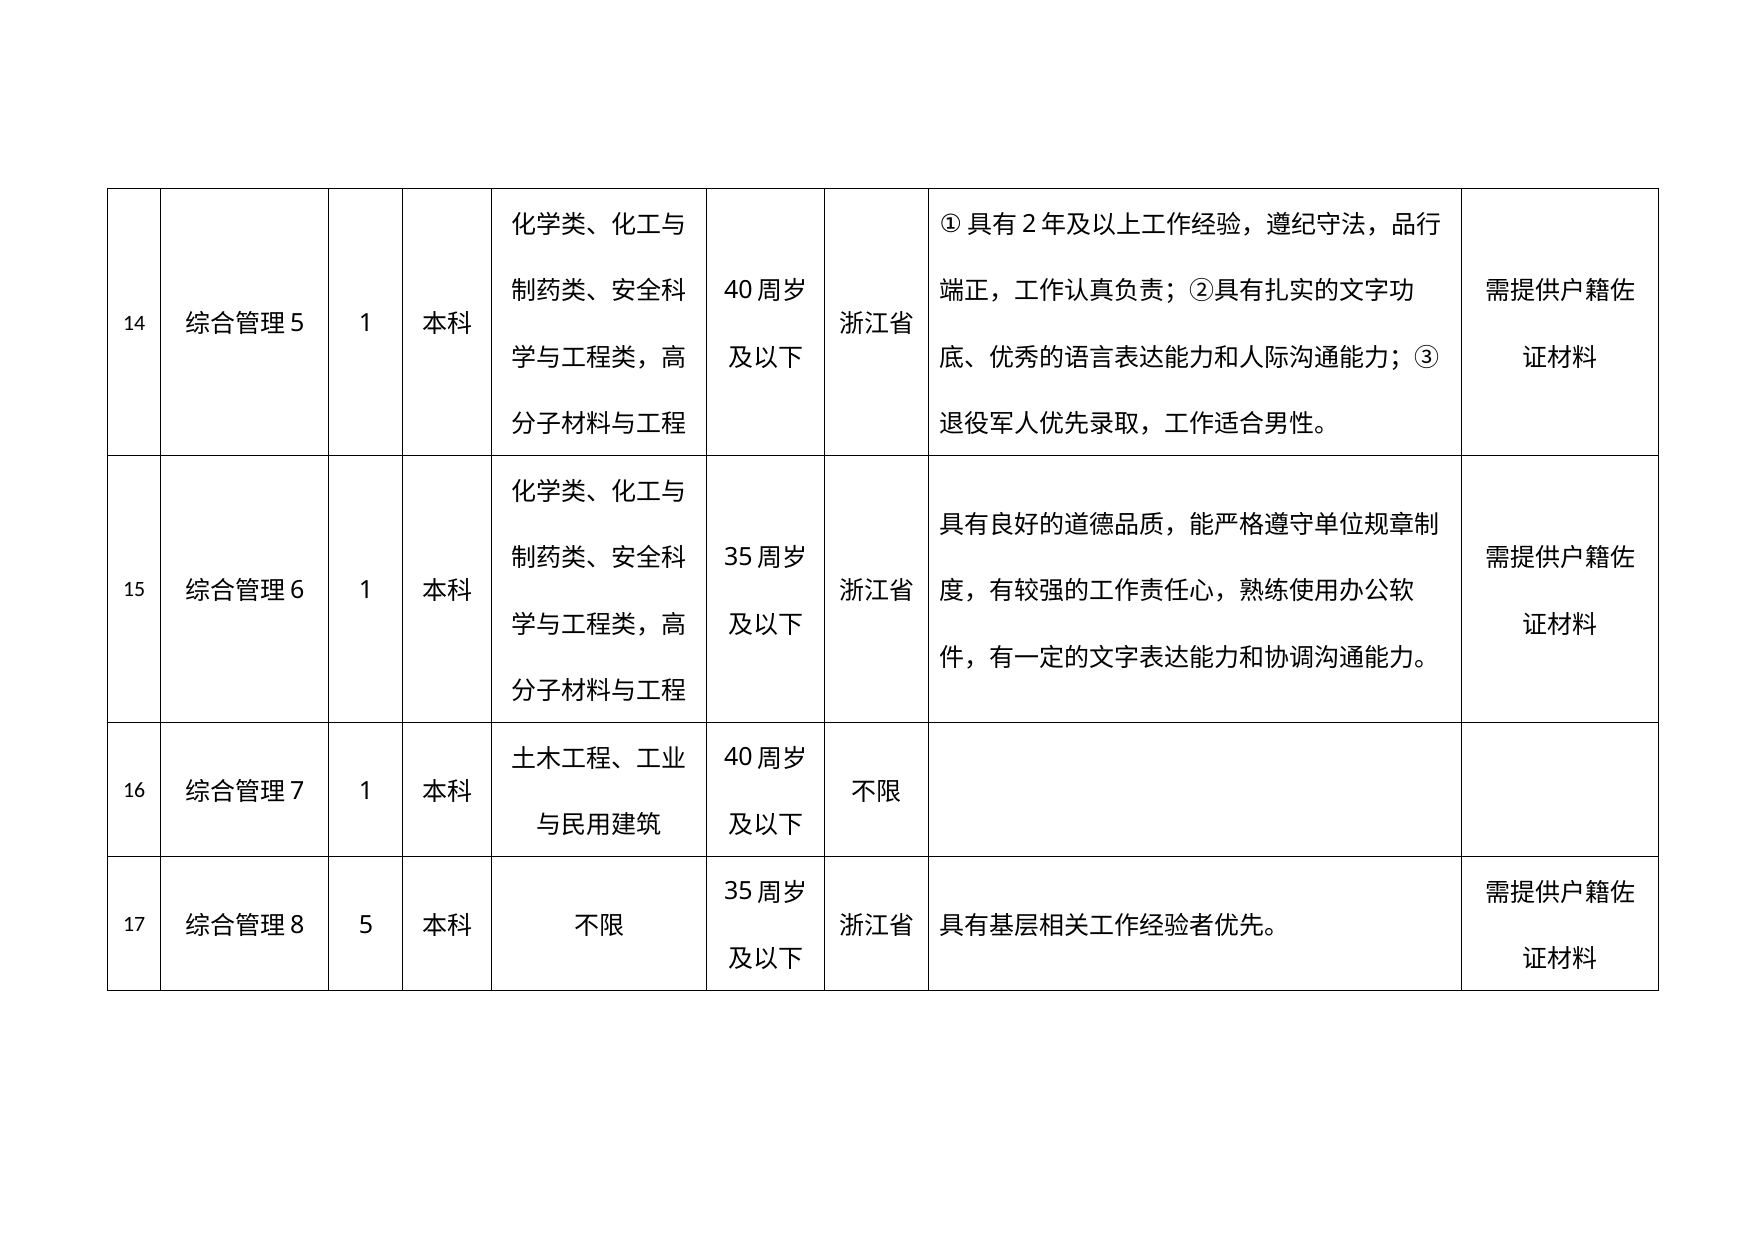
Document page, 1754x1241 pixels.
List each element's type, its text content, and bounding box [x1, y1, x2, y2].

table_cell 土木工程、工业与民用建筑 [492, 723, 706, 856]
table_cell 综合管理6 [161, 456, 328, 722]
table_cell 17 [108, 857, 160, 990]
table_cell [929, 723, 1461, 856]
table_cell 35周岁及以下 [707, 456, 824, 722]
table_cell 化学类、化工与制药类、安全科学与工程类，高分子材料与工程 [492, 189, 706, 455]
table_cell 1 [329, 456, 402, 722]
table_cell 本科 [403, 456, 491, 722]
table_cell 浙江省 [825, 857, 928, 990]
table_cell 综合管理7 [161, 723, 328, 856]
table_cell 1 [329, 189, 402, 455]
table_cell 35周岁及以下 [707, 857, 824, 990]
table_cell 综合管理8 [161, 857, 328, 990]
table_cell 16 [108, 723, 160, 856]
table_cell 综合管理5 [161, 189, 328, 455]
table_cell ①具有2年及以上工作经验，遵纪守法，品行端正，工作认真负责；②具有扎实的文字功底、优秀的语言表达能力和人际沟通能力；③退役军人优先录取，工作适合男性。 [929, 189, 1461, 455]
table_cell 不限 [492, 857, 706, 990]
table_cell 不限 [825, 723, 928, 856]
table_cell [1462, 723, 1658, 856]
table_cell 14 [108, 189, 160, 455]
table_cell 具有基层相关工作经验者优先。 [929, 857, 1461, 990]
table_cell 5 [329, 857, 402, 990]
table_cell 需提供户籍佐证材料 [1462, 456, 1658, 722]
table_cell 1 [329, 723, 402, 856]
table_cell 15 [108, 456, 160, 722]
table_cell 浙江省 [825, 189, 928, 455]
table_cell 需提供户籍佐证材料 [1462, 189, 1658, 455]
table_cell 需提供户籍佐证材料 [1462, 857, 1658, 990]
table_cell 浙江省 [825, 456, 928, 722]
table_cell 本科 [403, 189, 491, 455]
table_cell 40周岁及以下 [707, 723, 824, 856]
table_cell 本科 [403, 723, 491, 856]
table_cell 化学类、化工与制药类、安全科学与工程类，高分子材料与工程 [492, 456, 706, 722]
table_cell 本科 [403, 857, 491, 990]
table_cell 具有良好的道德品质，能严格遵守单位规章制度，有较强的工作责任心，熟练使用办公软件，有一定的文字表达能力和协调沟通能力。 [929, 456, 1461, 722]
table_cell 40周岁及以下 [707, 189, 824, 455]
